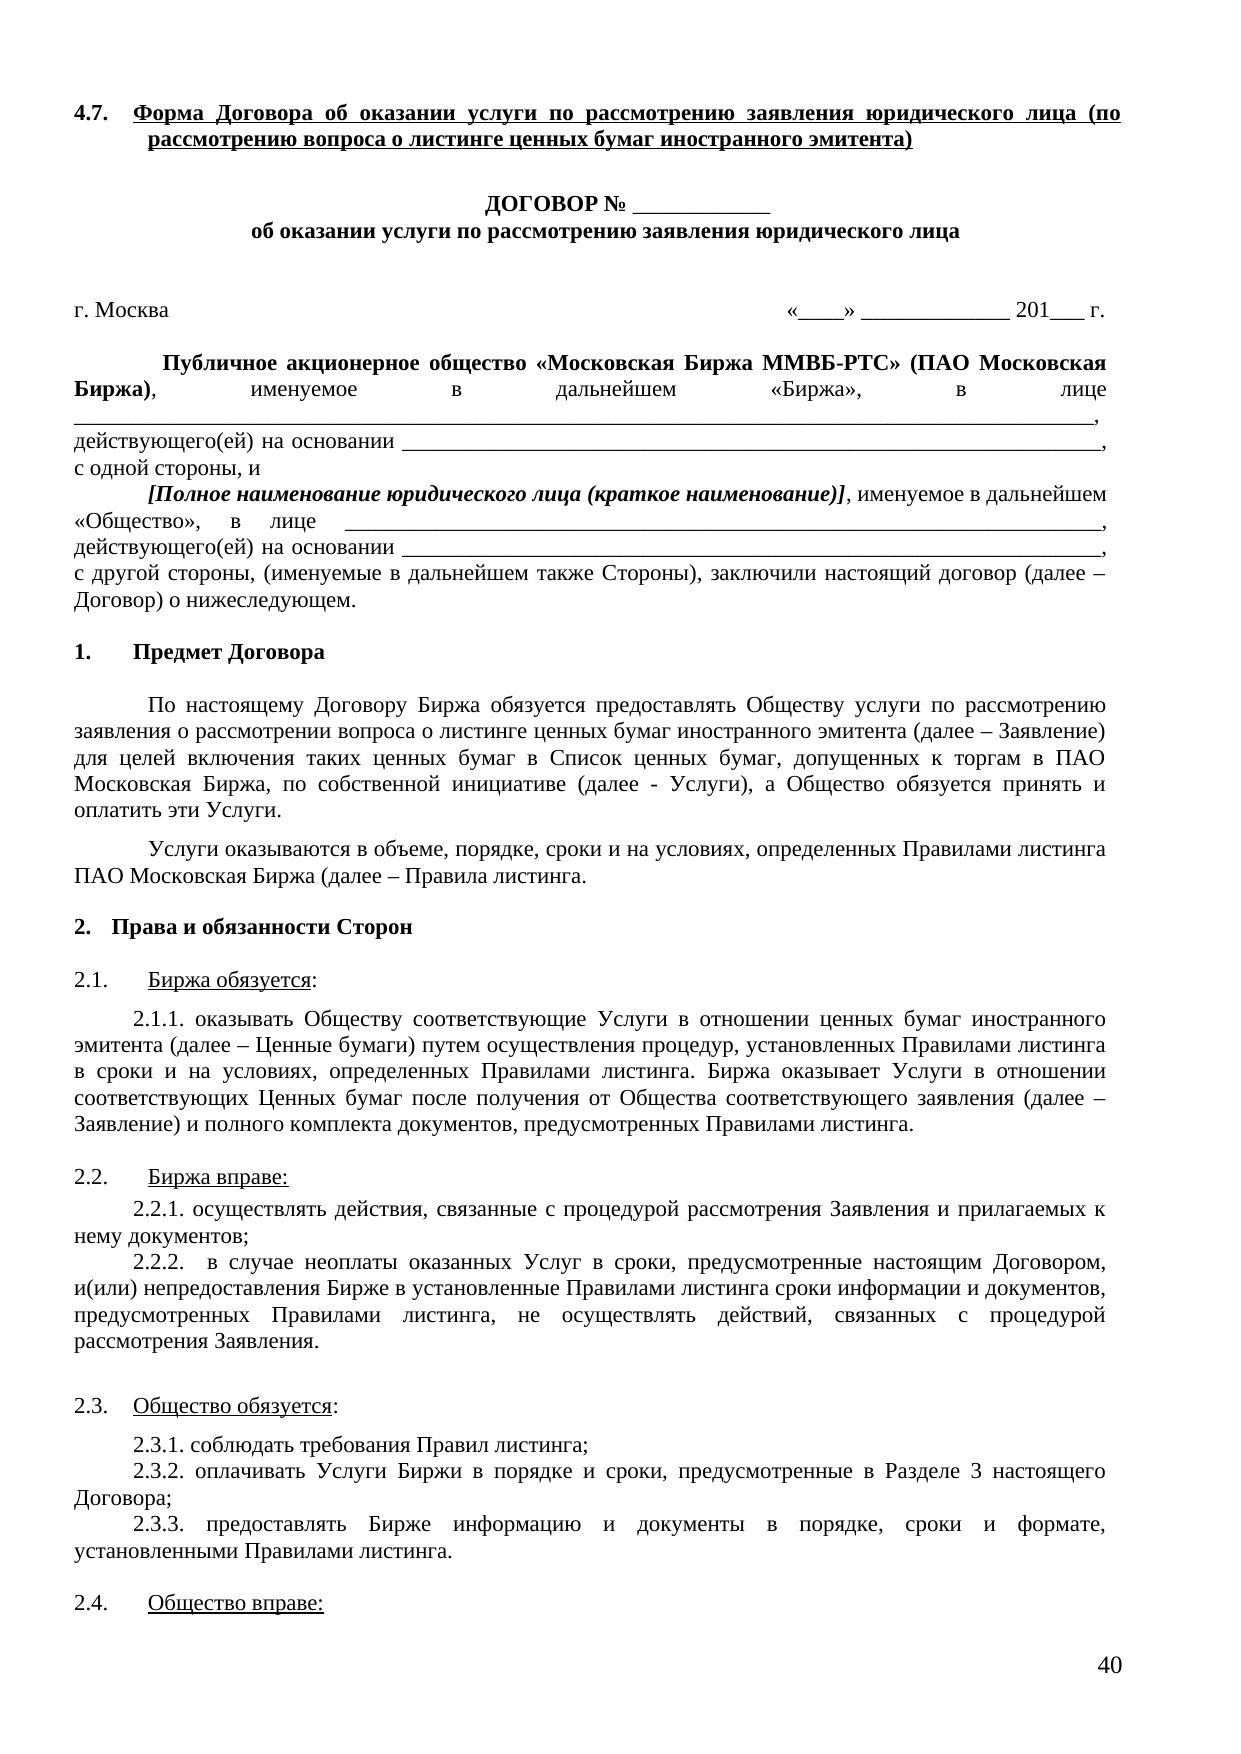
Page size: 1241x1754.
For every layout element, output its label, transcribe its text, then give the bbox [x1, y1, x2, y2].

text 2.3.3. предоставлять Бирже информацию и документы в порядке, сроки и формате, установленными Правилами листинга. [74, 1510, 1107, 1563]
text Услуги оказываются в объеме, порядке, сроки и на условиях, определенных Правилами листинга ПАО Московская Биржа (далее – Правила листинга. [74, 835, 1107, 888]
text 1. Предмет Договора [74, 638, 1107, 665]
text По настоящему Договору Биржа обязуется предоставлять Обществу услуги по рассмотрению заявления о рассмотрении вопроса о листинге ценных бумаг иностранного эмитента (далее – Заявление) для целей включения таких ценных бумаг в Список ценных бумаг, допущенных к торгам в ПАО Московская Биржа, по собственной инициативе (далее - Услуги), а Общество обязуется принять и оплатить эти Услуги. [74, 691, 1107, 823]
text ДОГОВОР № ____________ [74, 190, 1107, 217]
text 2.2.1. осуществлять действия, связанные с процедурой рассмотрения Заявления и прилагаемых к нему документов; [74, 1195, 1107, 1248]
text 2.3. Общество обязуется: [74, 1392, 1107, 1419]
text 2.2. Биржа вправе: [74, 1163, 1107, 1189]
text 2.3.2. оплачивать Услуги Биржи в порядке и сроки, предусмотренные в Разделе 3 настоящего Договора; [74, 1458, 1107, 1510]
subtitle Форма Договора об оказании услуги по рассмотрению заявления юридического лица (по рассмотрению вопроса о листинге ценных бумаг иностранного эмитента) [74, 99, 1122, 152]
text 2.1.1. оказывать Обществу соответствующие Услуги в отношении ценных бумаг иностранного эмитента (далее – Ценные бумаги) путем осуществления процедур, установленных Правилами листинга в сроки и на условиях, определенных Правилами листинга. Биржа оказывает Услуги в отношении соответствующих Ценных бумаг после получения от Общества соответствующего заявления (далее – Заявление) и полного комплекта документов, предусмотренных Правилами листинга. [74, 1005, 1107, 1136]
text Публичное акционерное общество «Московская Биржа ММВБ-РТС» (ПАО Московская Биржа), именуемое в дальнейшем «Биржа», в лице _________________________________________________________________________________________, действующего(ей) на основании _____________________________________________________________, с одной стороны, и [74, 348, 1107, 480]
text 2.1. Биржа обязуется: [74, 966, 1107, 992]
text 2. Права и обязанности Сторон [74, 913, 1107, 939]
text [Полное наименование юридического лица (краткое наименование)], именуемое в дальнейшем «Общество», в лице __________________________________________________________________, действующего(ей) на основании _____________________________________________________________, с другой стороны, (именуемые в дальнейшем также Стороны), заключили настоящий договор (далее – Договор) о нижеследующем. [74, 480, 1107, 612]
text г. Москва «____» _____________ 201___ г. [74, 296, 1107, 322]
text 2.4. Общество вправе: [74, 1589, 1107, 1616]
text 2.2.2. в случае неоплаты оказанных Услуг в сроки, предусмотренные настоящим Договором, и(или) непредоставления Бирже в установленные Правилами листинга сроки информации и документов, предусмотренных Правилами листинга, не осуществлять действий, связанных с процедурой рассмотрения Заявления. [74, 1248, 1107, 1353]
text об оказании услуги по рассмотрению заявления юридического лица [74, 217, 1137, 243]
text 2.3.1. соблюдать требования Правил листинга; [74, 1431, 1107, 1458]
